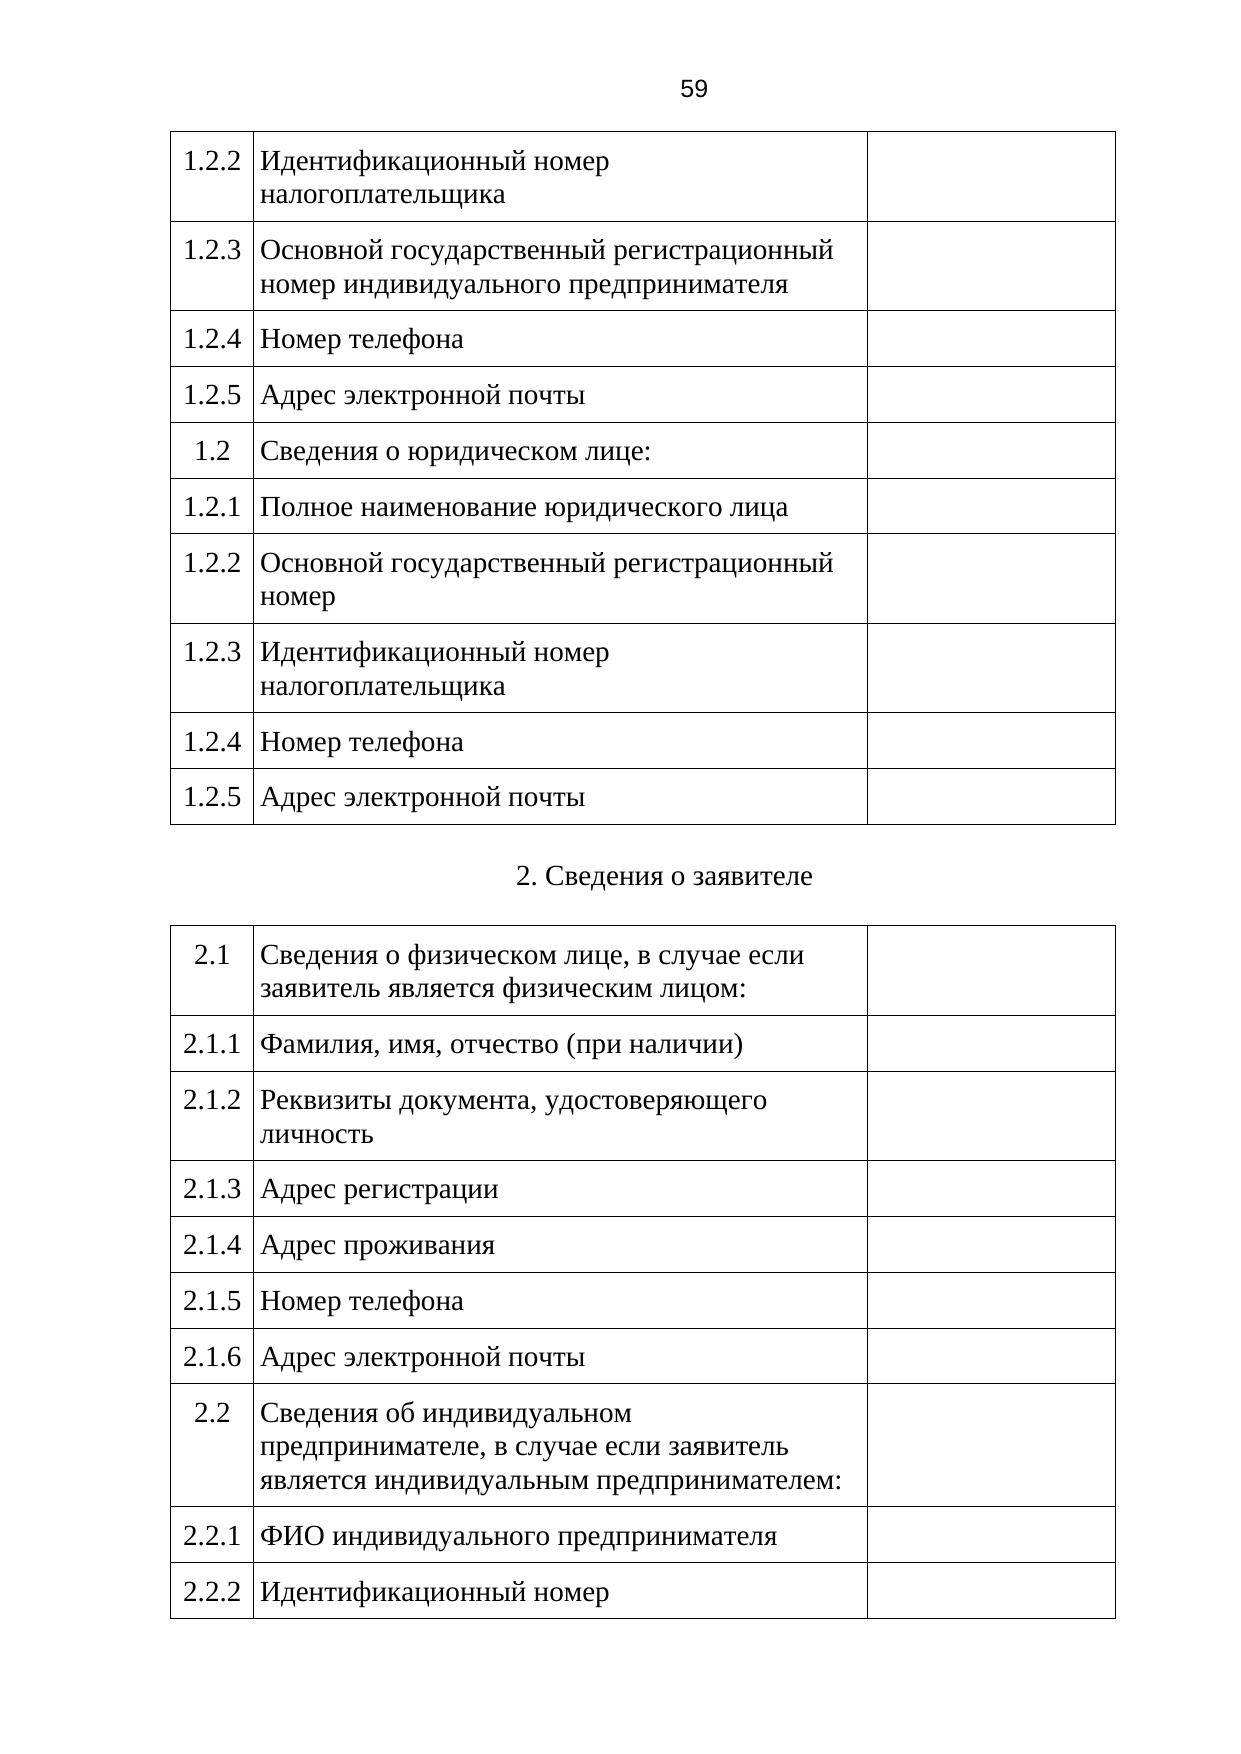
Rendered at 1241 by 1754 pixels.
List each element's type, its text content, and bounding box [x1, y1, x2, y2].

table_cell [868, 624, 1115, 712]
table_cell [868, 769, 1115, 824]
table_cell [868, 1507, 1115, 1562]
table_cell [868, 132, 1115, 221]
table_cell Фамилия, имя, отчество (при наличии) [254, 1016, 867, 1071]
table_cell [868, 1072, 1115, 1160]
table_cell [254, 1563, 867, 1618]
table_cell Номер телефона [254, 1273, 867, 1327]
table_cell Сведения о юридическом лице: [254, 423, 867, 477]
table_cell [868, 1273, 1115, 1327]
table_cell [868, 1384, 1115, 1506]
table_cell Адрес электронной почты [254, 1329, 867, 1383]
table_cell Адрес электронной почты [254, 367, 867, 422]
table_cell [868, 479, 1115, 533]
table_cell [868, 713, 1115, 768]
table_cell 2.1.4 [171, 1217, 253, 1272]
table_cell 2.1.2 [171, 1072, 253, 1160]
table_cell 1.2.5 [171, 769, 253, 824]
table_cell 2.2.1 [171, 1507, 253, 1562]
table_cell [868, 1217, 1115, 1272]
table_header Сведения о физическом лице, в случае если заявитель является физическим лицом: [254, 926, 867, 1015]
table_cell Номер телефона [254, 311, 867, 366]
table_cell 1.2.2 [171, 534, 253, 623]
table_cell ФИО индивидуального предпринимателя [254, 1507, 867, 1562]
table_cell 1.2.3 [171, 624, 253, 712]
table_cell Реквизиты документа, удостоверяющего личность [254, 1072, 867, 1160]
table_cell 1.2.2 [171, 132, 253, 221]
table_cell 2.1.6 [171, 1329, 253, 1383]
table_cell 2.2 [171, 1384, 253, 1506]
table_cell Адрес электронной почты [254, 769, 867, 824]
table_cell [868, 423, 1115, 477]
table_cell [868, 534, 1115, 623]
table_cell Основной государственный регистрационный номер индивидуального предпринимателя [254, 222, 867, 310]
table_cell [868, 367, 1115, 422]
table_cell 2.1.1 [171, 1016, 253, 1071]
table_cell Сведения об индивидуальном предпринимателе, в случае если заявитель является индивидуальным предпринимателем: [254, 1384, 867, 1506]
table_cell 1.2.3 [171, 222, 253, 310]
table_cell 1.2.1 [171, 479, 253, 533]
table_cell Идентификационный номер налогоплательщика [254, 624, 867, 712]
table_cell [868, 311, 1115, 366]
table_cell Номер телефона [254, 713, 867, 768]
table_cell 1.2 [171, 423, 253, 477]
table_cell 2.2.2 [171, 1563, 253, 1618]
table_cell [868, 1016, 1115, 1071]
table_header 2.1 [171, 926, 253, 1015]
table_cell [868, 1563, 1115, 1618]
table_cell Адрес проживания [254, 1217, 867, 1272]
table_cell 1.2.5 [171, 367, 253, 422]
table_cell Адрес регистрации [254, 1161, 867, 1216]
table_cell 2.1.5 [171, 1273, 253, 1327]
table_cell [868, 1329, 1115, 1383]
table_cell [868, 222, 1115, 310]
table_cell Полное наименование юридического лица [254, 479, 867, 533]
table_cell 2.1.3 [171, 1161, 253, 1216]
table_cell Основной государственный регистрационный номер [254, 534, 867, 623]
text 2. Сведения о заявителе [177, 858, 1152, 892]
table_header [868, 926, 1115, 1015]
table_cell 1.2.4 [171, 311, 253, 366]
table_cell 1.2.4 [171, 713, 253, 768]
table_cell Идентификационный номер налогоплательщика [254, 132, 867, 221]
table_cell [868, 1161, 1115, 1216]
